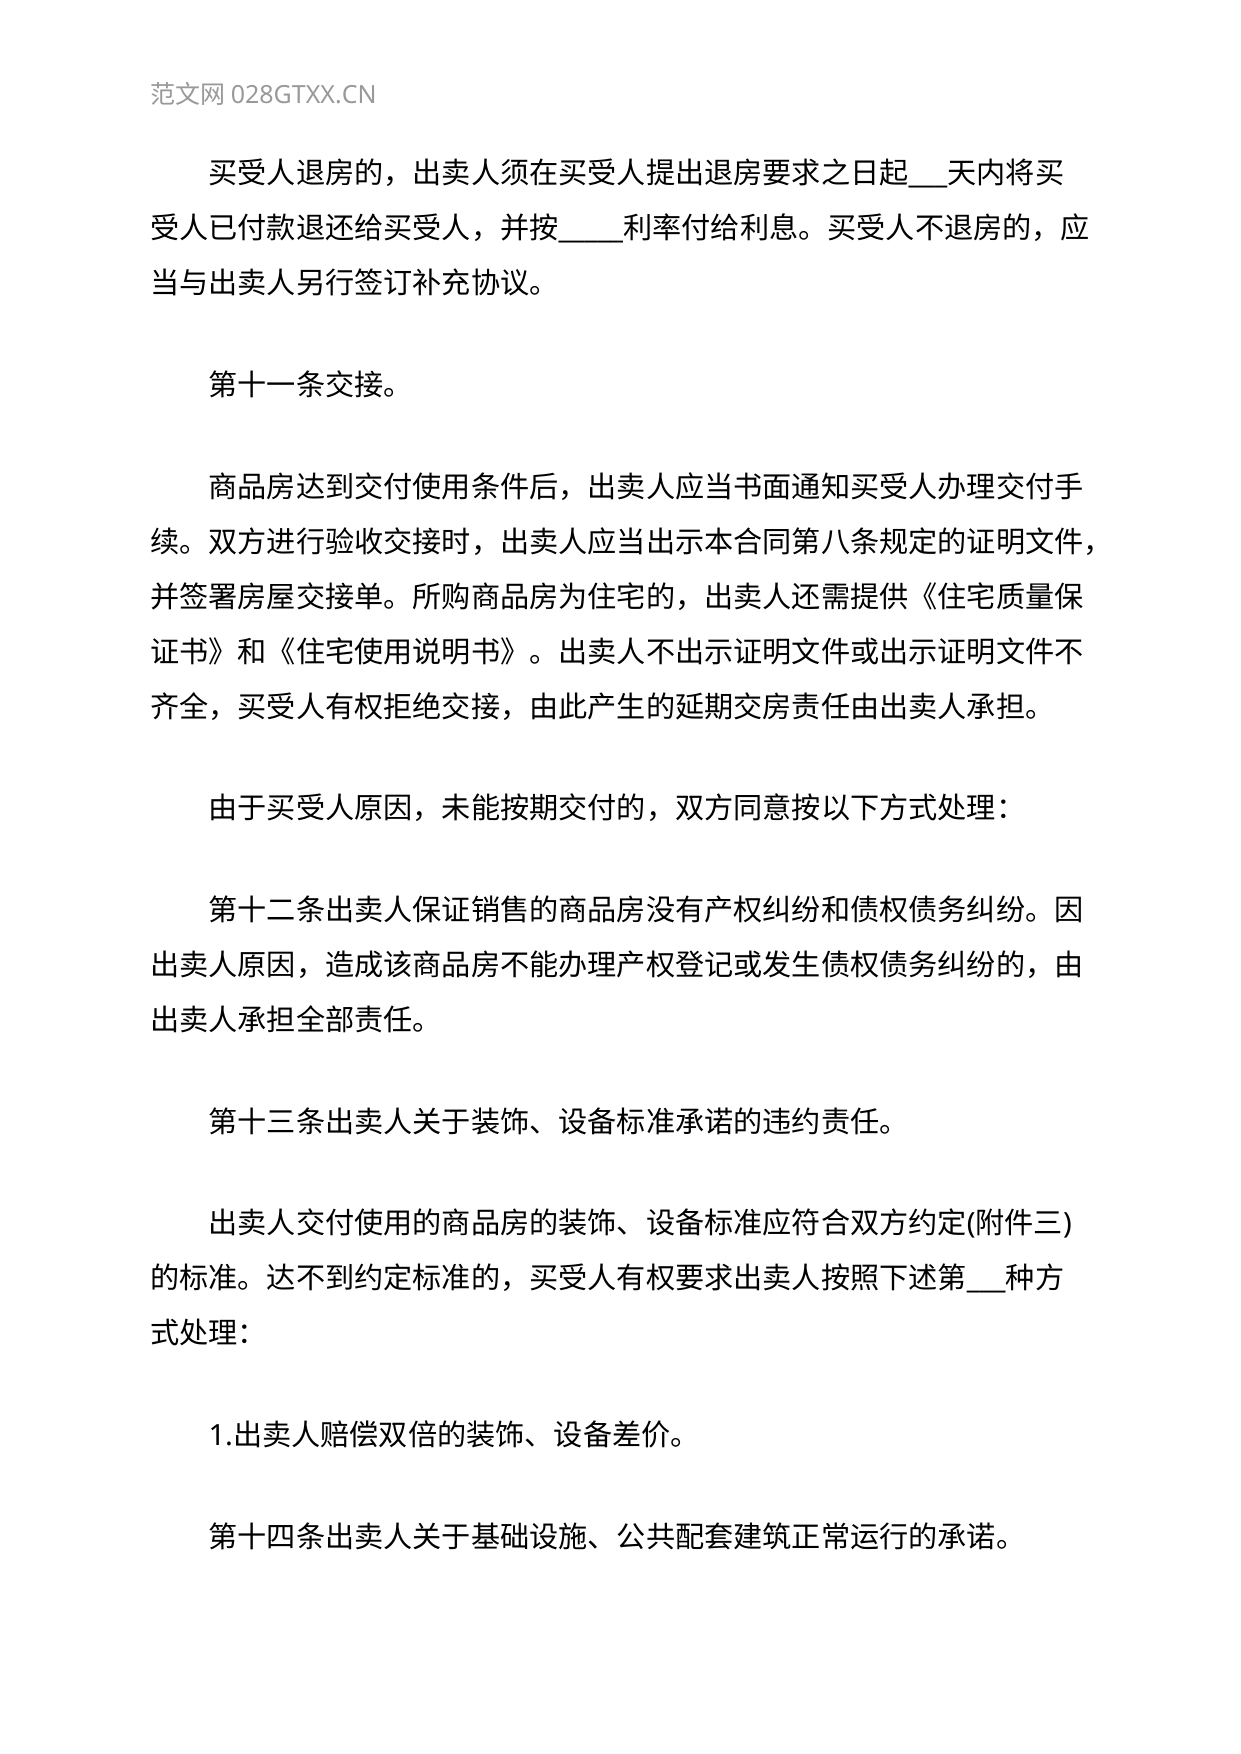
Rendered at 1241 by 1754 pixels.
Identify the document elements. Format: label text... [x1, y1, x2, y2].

text 第十四条出卖人关于基础设施、公共配套建筑正常运行的承诺。 [150, 1514, 1090, 1556]
text 商品房达到交付使用条件后，出卖人应当书面通知买受人办理交付手续。双方进行验收交接时，出卖人应当出示本合同第八条规定的证明文件，并签署房屋交接单。所购商品房为住宅的，出卖人还需提供《住宅质量保证书》和《住宅使用说明书》。出卖人不出示证明文件或出示证明文件不齐全，买受人有权拒绝交接，由此产生的延期交房责任由出卖人承担。 [150, 463, 1090, 725]
text 第十一条交接。 [150, 362, 1090, 404]
text 1.出卖人赔偿双倍的装饰、设备差价。 [150, 1412, 1090, 1454]
text 由于买受人原因，未能按期交付的，双方同意按以下方式处理： [150, 785, 1090, 827]
text 出卖人交付使用的商品房的装饰、设备标准应符合双方约定(附件三)的标准。达不到约定标准的，买受人有权要求出卖人按照下述第___种方式处理： [150, 1200, 1090, 1352]
text 第十三条出卖人关于装饰、设备标准承诺的违约责任。 [150, 1098, 1090, 1141]
text 买受人退房的，出卖人须在买受人提出退房要求之日起___天内将买受人已付款退还给买受人，并按_____利率付给利息。买受人不退房的，应当与出卖人另行签订补充协议。 [150, 150, 1090, 302]
text 第十二条出卖人保证销售的商品房没有产权纠纷和债权债务纠纷。因出卖人原因，造成该商品房不能办理产权登记或发生债权债务纠纷的，由出卖人承担全部责任。 [150, 887, 1090, 1039]
